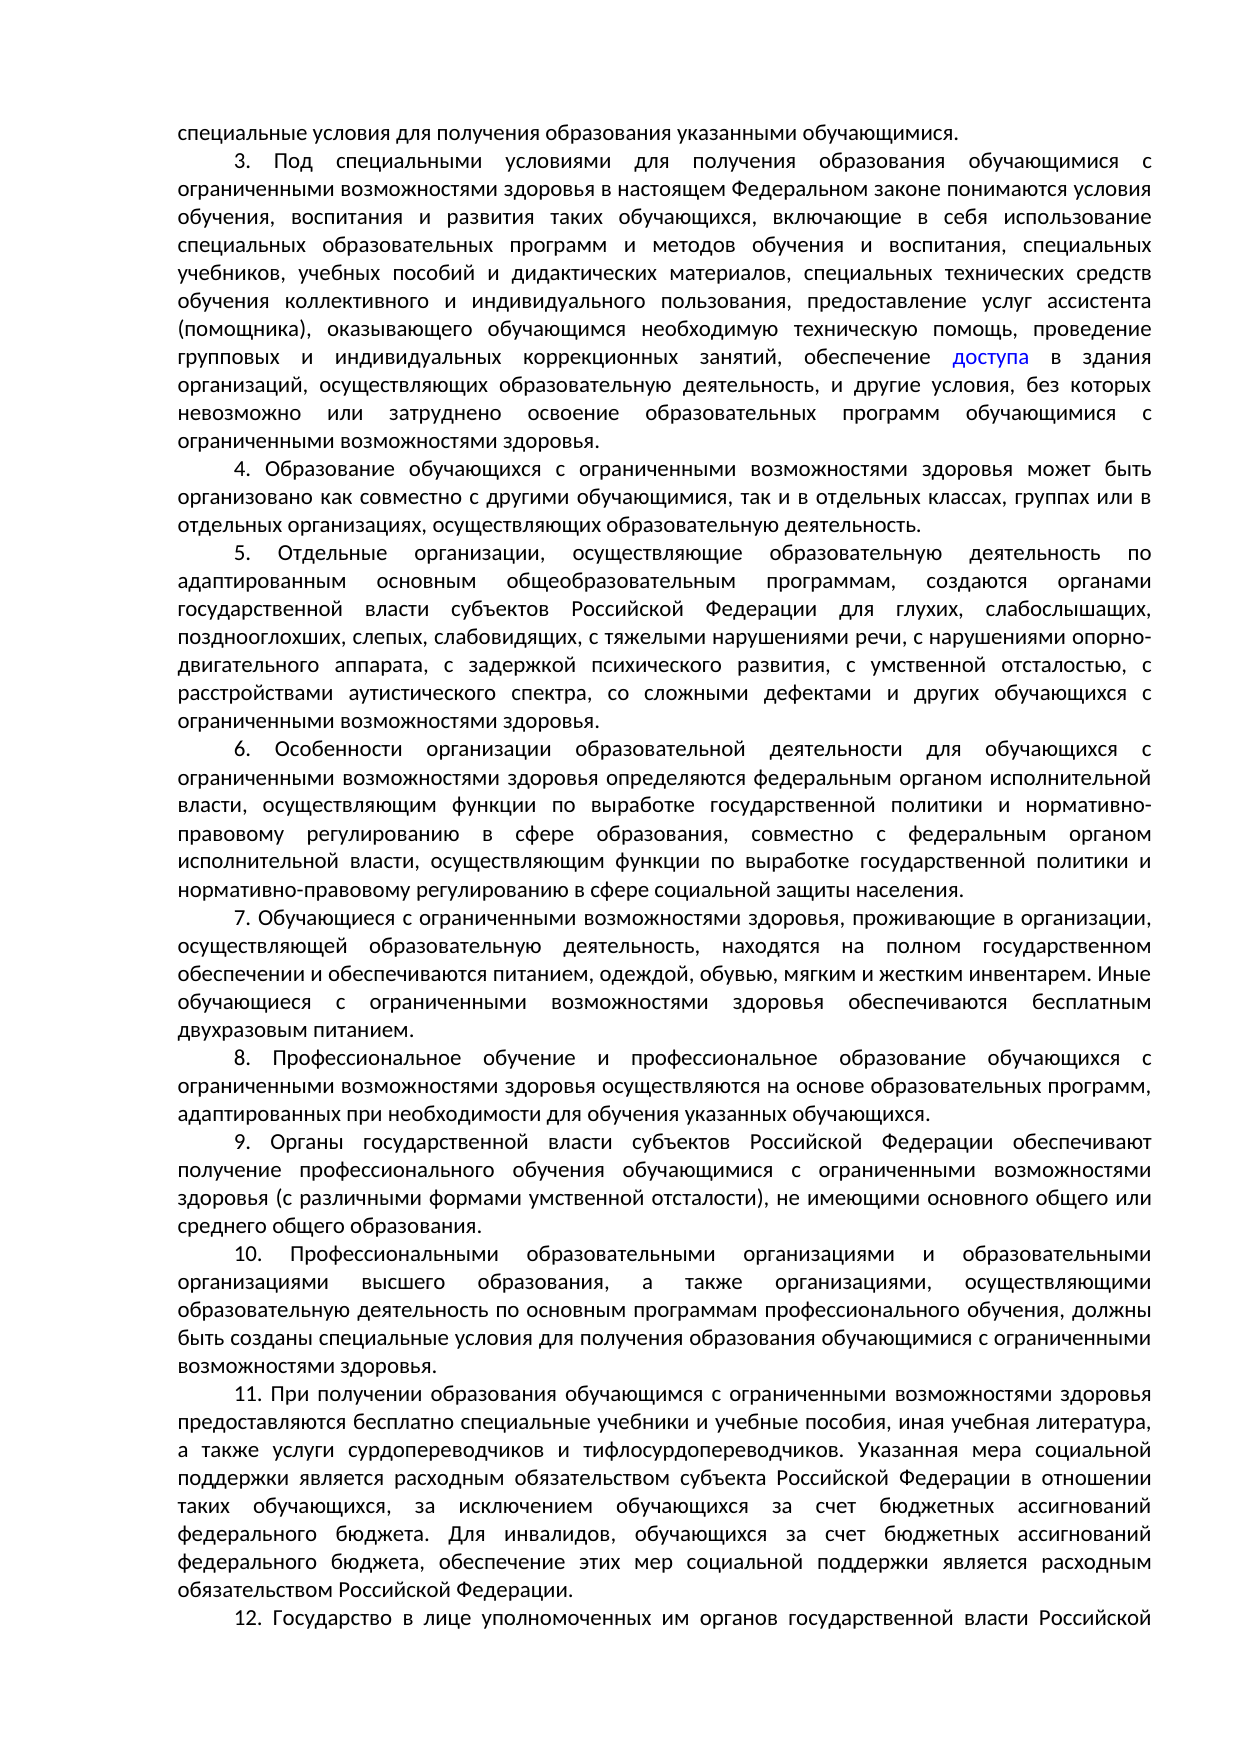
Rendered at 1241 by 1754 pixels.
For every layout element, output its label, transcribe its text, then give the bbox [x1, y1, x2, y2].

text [177, 118, 1152, 146]
text 3. Под специальными условиями для получения образования обучающимися с ограниченными возможностями здоровья в настоящем Федеральном законе понимаются условия обучения, воспитания и развития таких обучающихся, включающие в себя использование специальных образовательных программ и методов обучения и воспитания, специальных учебников, учебных пособий и дидактических материалов, специальных технических средств обучения коллективного и индивидуального пользования, предоставление услуг ассистента (помощника), оказывающего обучающимся необходимую техническую помощь, проведение групповых и индивидуальных коррекционных занятий, обеспечение доступа в здания организаций, осуществляющих образовательную деятельность, и другие условия, без которых невозможно или затруднено освоение образовательных программ обучающимися с ограниченными возможностями здоровья. [177, 146, 1152, 454]
text 7. Обучающиеся с ограниченными возможностями здоровья, проживающие в организации, осуществляющей образовательную деятельность, находятся на полном государственном обеспечении и обеспечиваются питанием, одеждой, обувью, мягким и жестким инвентарем. Иные обучающиеся с ограниченными возможностями здоровья обеспечиваются бесплатным двухразовым питанием. [177, 903, 1152, 1043]
text 4. Образование обучающихся с ограниченными возможностями здоровья может быть организовано как совместно с другими обучающимися, так и в отдельных классах, группах или в отдельных организациях, осуществляющих образовательную деятельность. [177, 454, 1152, 538]
text 6. Особенности организации образовательной деятельности для обучающихся с ограниченными возможностями здоровья определяются федеральным органом исполнительной власти, осуществляющим функции по выработке государственной политики и нормативно-правовому регулированию в сфере образования, совместно с федеральным органом исполнительной власти, осуществляющим функции по выработке государственной политики и нормативно-правовому регулированию в сфере социальной защиты населения. [177, 734, 1152, 903]
text 11. При получении образования обучающимся с ограниченными возможностями здоровья предоставляются бесплатно специальные учебники и учебные пособия, иная учебная литература, а также услуги сурдопереводчиков и тифлосурдопереводчиков. Указанная мера социальной поддержки является расходным обязательством субъекта Российской Федерации в отношении таких обучающихся, за исключением обучающихся за счет бюджетных ассигнований федерального бюджета. Для инвалидов, обучающихся за счет бюджетных ассигнований федерального бюджета, обеспечение этих мер социальной поддержки является расходным обязательством Российской Федерации. [177, 1379, 1152, 1603]
text 9. Органы государственной власти субъектов Российской Федерации обеспечивают получение профессионального обучения обучающимися с ограниченными возможностями здоровья (с различными формами умственной отсталости), не имеющими основного общего или среднего общего образования. [177, 1127, 1152, 1239]
text 10. Профессиональными образовательными организациями и образовательными организациями высшего образования, а также организациями, осуществляющими образовательную деятельность по основным программам профессионального обучения, должны быть созданы специальные условия для получения образования обучающимися с ограниченными возможностями здоровья. [177, 1239, 1152, 1379]
text 5. Отдельные организации, осуществляющие образовательную деятельность по адаптированным основным общеобразовательным программам, создаются органами государственной власти субъектов Российской Федерации для глухих, слабослышащих, позднооглохших, слепых, слабовидящих, с тяжелыми нарушениями речи, с нарушениями опорно-двигательного аппарата, с задержкой психического развития, с умственной отсталостью, с расстройствами аутистического спектра, со сложными дефектами и других обучающихся с ограниченными возможностями здоровья. [177, 538, 1152, 734]
text 8. Профессиональное обучение и профессиональное образование обучающихся с ограниченными возможностями здоровья осуществляются на основе образовательных программ, адаптированных при необходимости для обучения указанных обучающихся. [177, 1043, 1152, 1127]
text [177, 1603, 1152, 1631]
